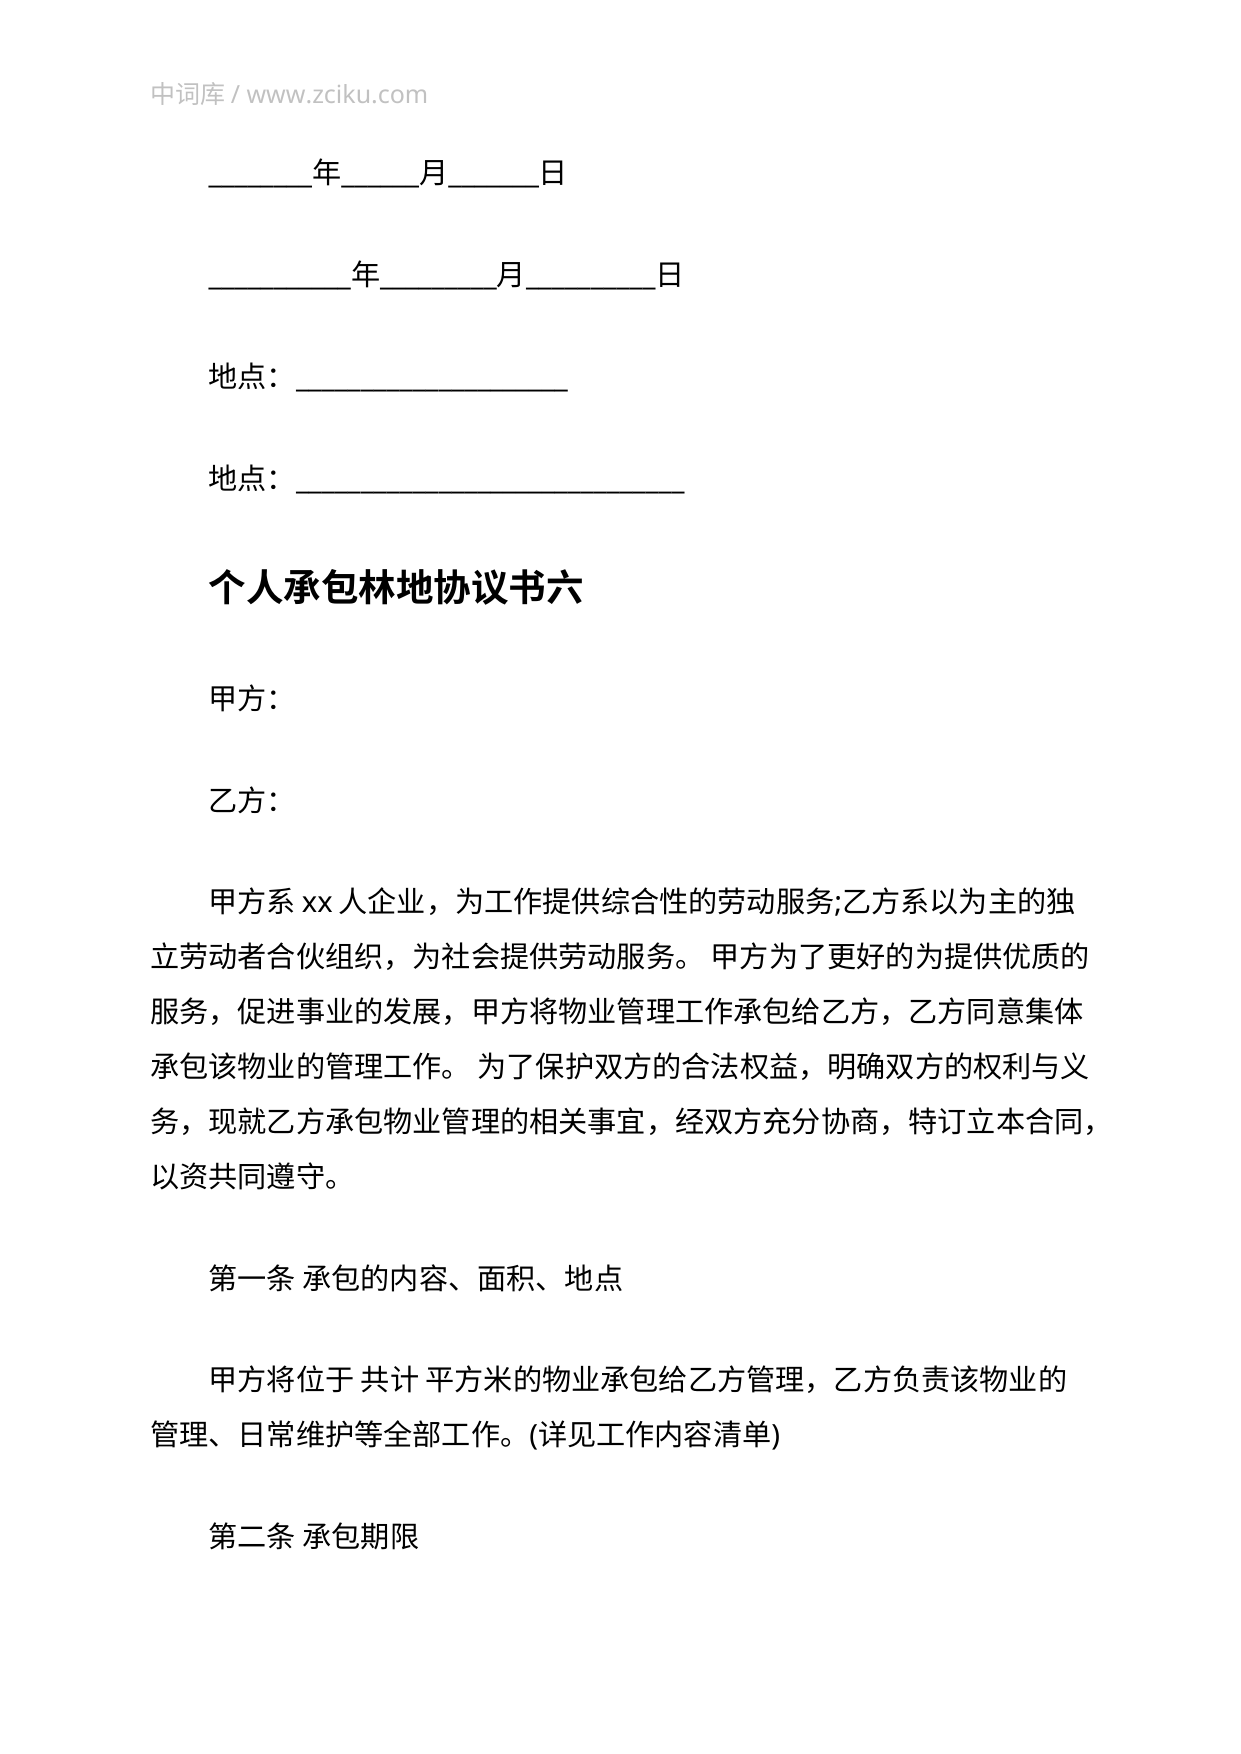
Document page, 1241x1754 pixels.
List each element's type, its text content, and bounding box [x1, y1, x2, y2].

text ________年______月_______日 [150, 150, 1090, 192]
text 第一条 承包的内容、面积、地点 [150, 1255, 1090, 1297]
text 甲方： [150, 675, 1090, 718]
text 甲方将位于 共计 平方米的物业承包给乙方管理，乙方负责该物业的管理、日常维护等全部工作。(详见工作内容清单) [150, 1357, 1090, 1454]
text 个人承包林地协议书六 [150, 558, 1090, 612]
text 地点：______________________________ [150, 456, 1090, 498]
text ___________年_________月__________日 [150, 252, 1090, 294]
text 地点：_____________________ [150, 354, 1090, 396]
text 第二条 承包期限 [150, 1514, 1090, 1556]
text 乙方： [150, 777, 1090, 819]
text 甲方系xx人企业，为工作提供综合性的劳动服务;乙方系以为主的独立劳动者合伙组织，为社会提供劳动服务。 甲方为了更好的为提供优质的服务，促进事业的发展，甲方将物业管理工作承包给乙方，乙方同意集体承包该物业的管理工作。 为了保护双方的合法权益，明确双方的权利与义务，现就乙方承包物业管理的相关事宜，经双方充分协商，特订立本合同，以资共同遵守。 [150, 879, 1090, 1196]
